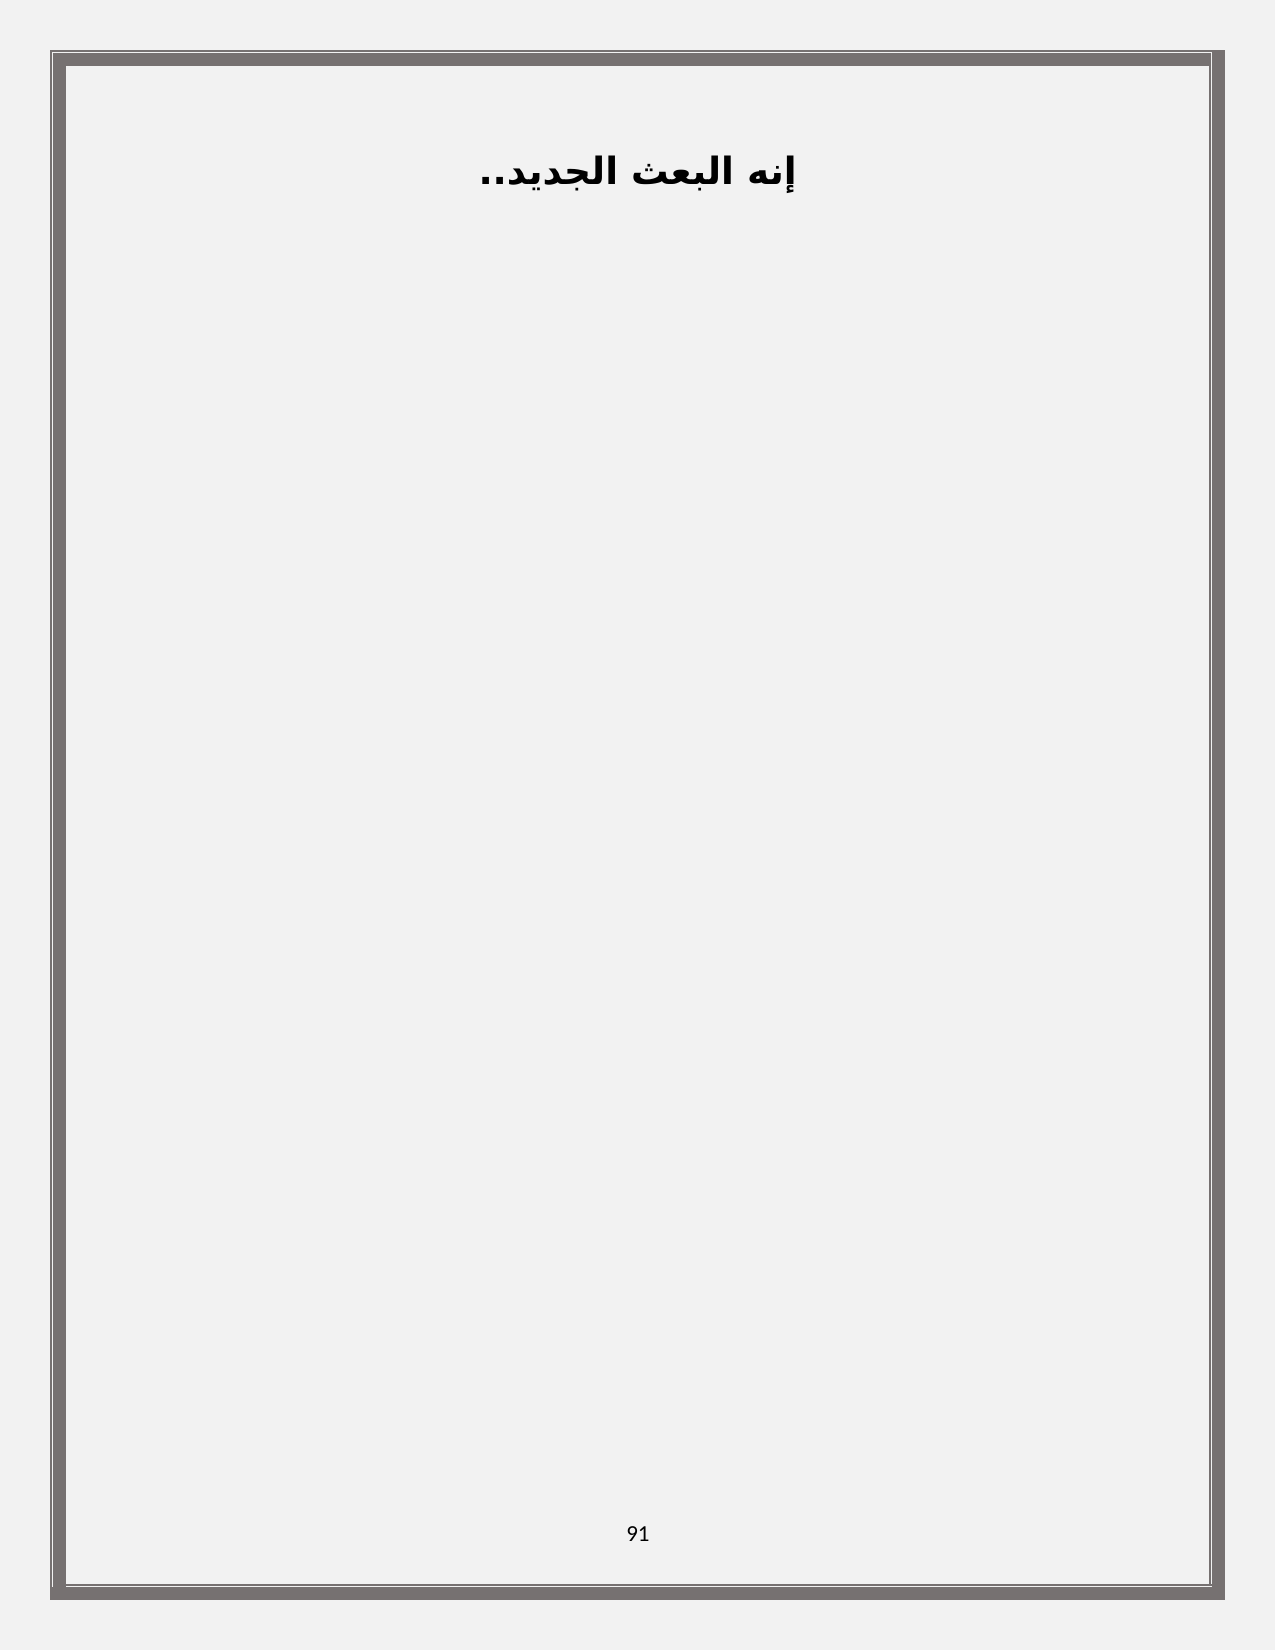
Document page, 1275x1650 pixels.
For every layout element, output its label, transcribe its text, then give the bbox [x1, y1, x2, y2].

text إنه البعث الجديد.. [150, 150, 1125, 194]
